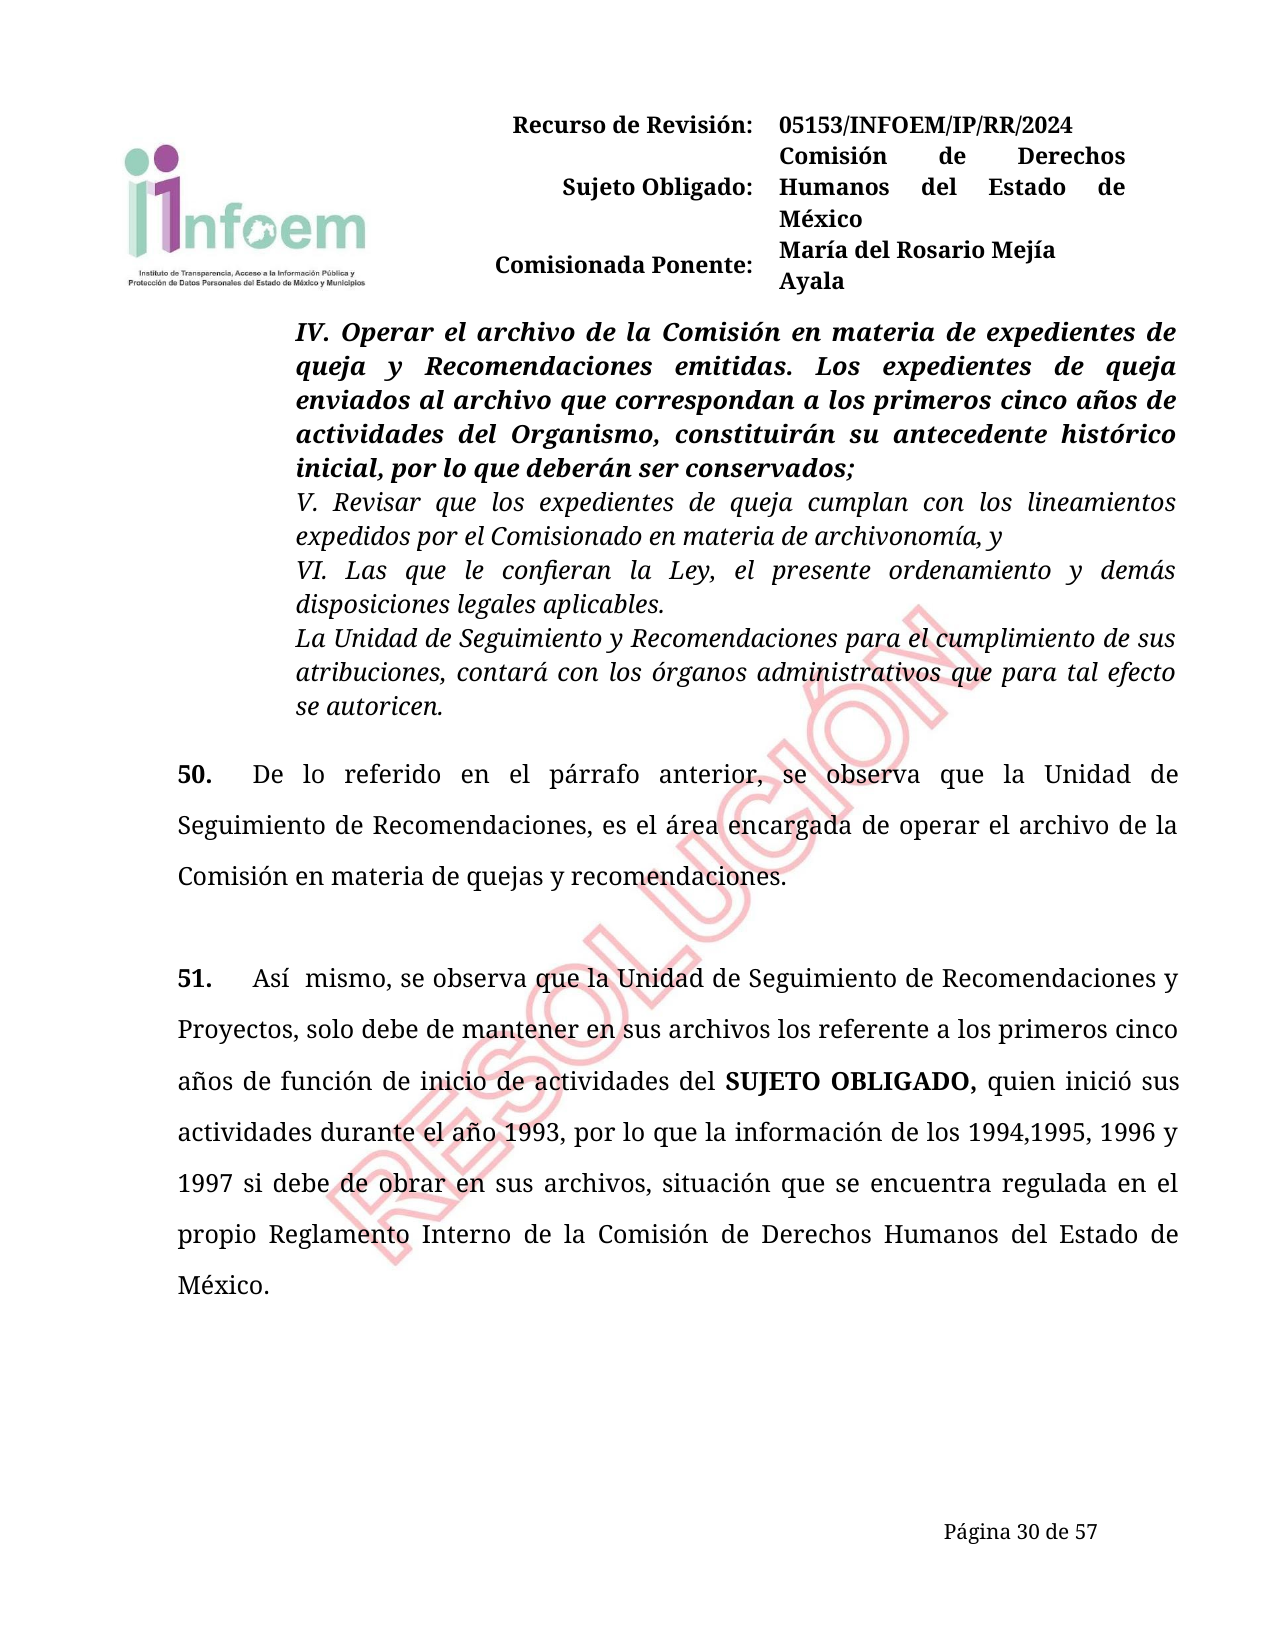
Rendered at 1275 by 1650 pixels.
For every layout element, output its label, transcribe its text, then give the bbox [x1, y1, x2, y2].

text IV. Operar el archivo de la Comisión en materia de expedientes de queja y Recomendaciones emitidas. Los expedientes de queja enviados al archivo que correspondan a los primeros cinco años de actividades del Organismo, constituirán su antecedente histórico inicial, por lo que deberán ser conservados; [295, 314, 1180, 484]
list De lo referido en el párrafo anterior, se observa que la Unidad de Seguimiento de Recomendaciones, es el área encargada de operar el archivo de la Comisión en materia de quejas y recomendaciones. [177, 757, 1180, 893]
text La Unidad de Seguimiento y Recomendaciones para el cumplimiento de sus atribuciones, contará con los órganos administrativos que para tal efecto se autoricen. [295, 621, 1180, 723]
text VI. Las que le confieran la Ley, el presente ordenamiento y demás disposiciones legales aplicables. [295, 553, 1180, 621]
picture [5, 84, 1275, 1650]
text V. Revisar que los expedientes de queja cumplan con los lineamientos expedidos por el Comisionado en materia de archivonomía, y [295, 484, 1180, 553]
list Así mismo, se observa que la Unidad de Seguimiento de Recomendaciones y Proyectos, solo debe de mantener en sus archivos los referente a los primeros cinco años de función de inicio de actividades del SUJETO OBLIGADO, quien inició sus actividades durante el año 1993, por lo que la información de los 1994,1995, 1996 y 1997 si debe de obrar en sus archivos, situación que se encuentra regulada en el propio Reglamento Interno de la Comisión de Derechos Humanos del Estado de México. [177, 961, 1180, 1301]
